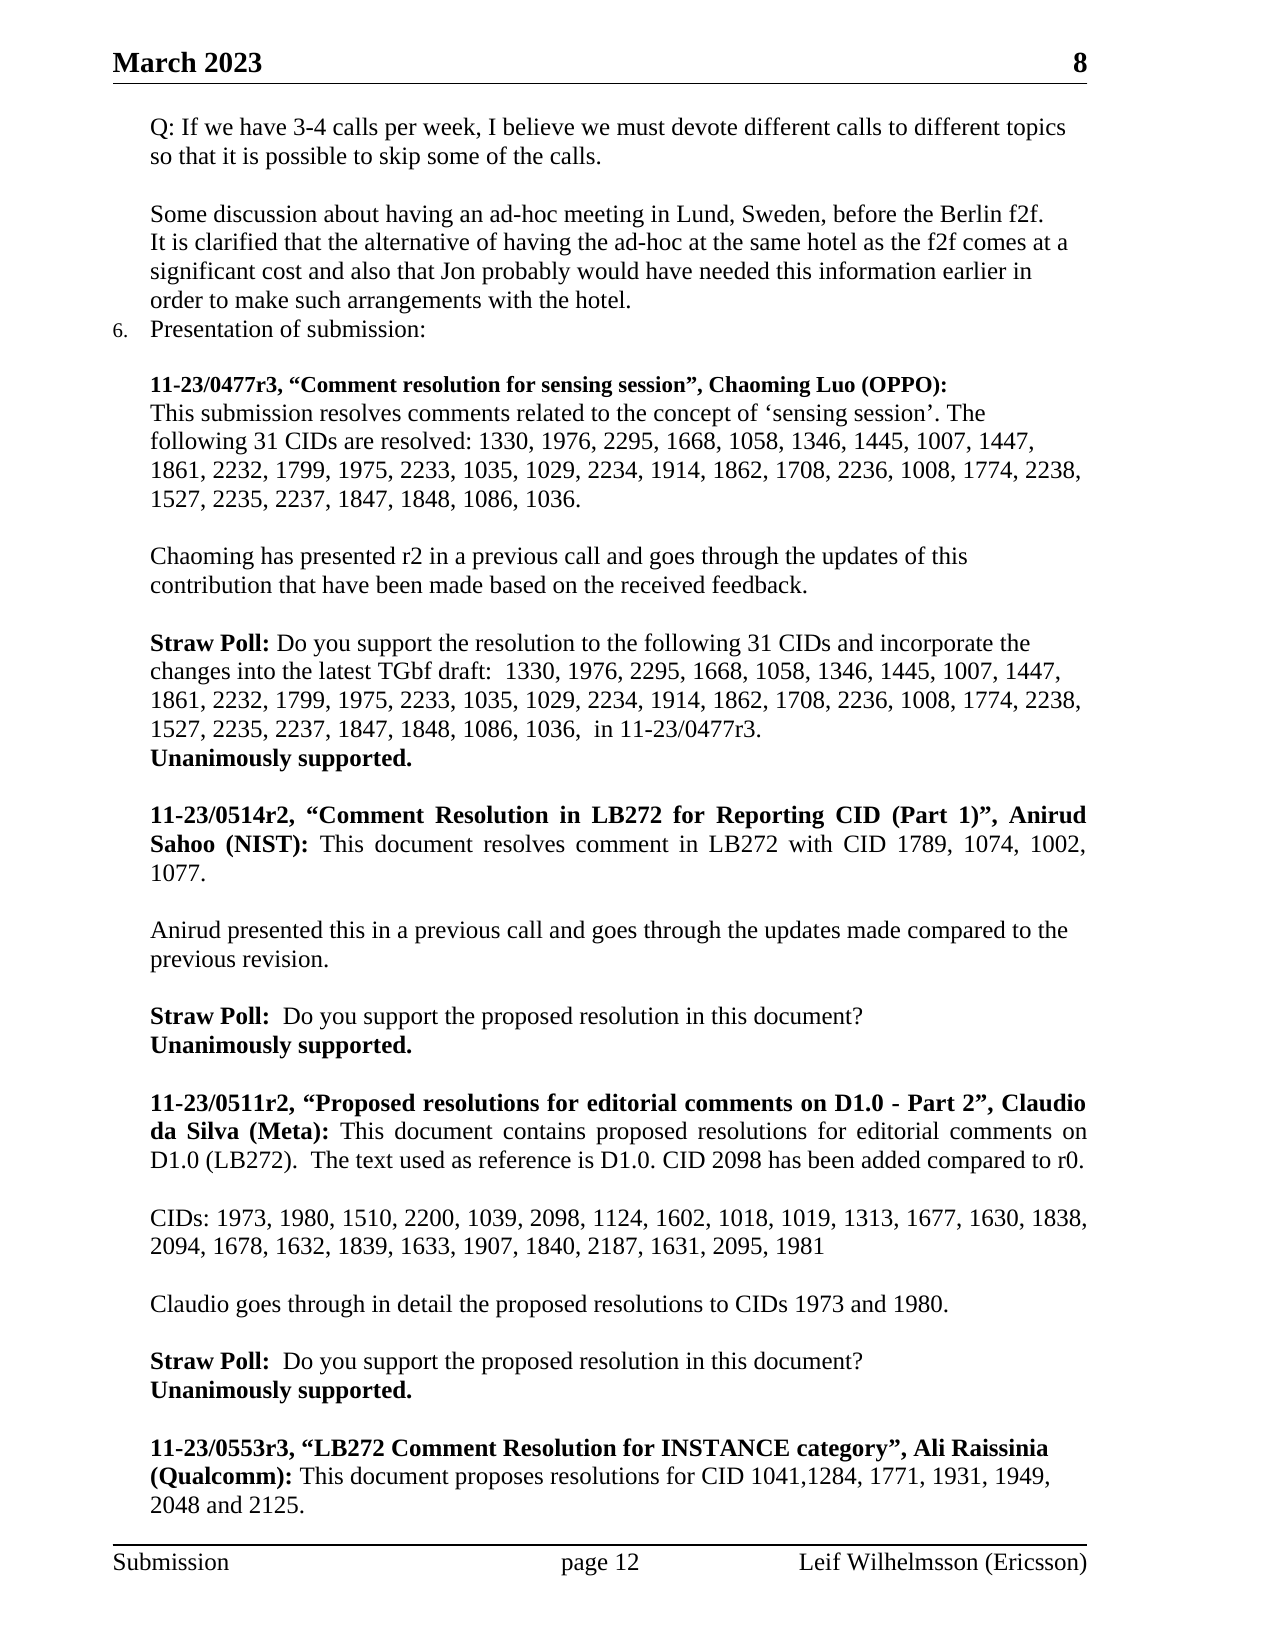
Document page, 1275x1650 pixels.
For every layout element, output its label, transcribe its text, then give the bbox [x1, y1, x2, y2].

text 11-23/0553r3, “LB272 Comment Resolution for INSTANCE category”, Ali Raissinia (Qualcomm): This document proposes resolutions for CID 1041,1284, 1771, 1931, 1949, 2048 and 2125. [150, 1433, 1087, 1519]
text Unanimously supported. [150, 1030, 1087, 1059]
text 11-23/0511r2, “Proposed resolutions for editorial comments on D1.0 - Part 2”, Claudio da Silva (Meta): This document contains proposed resolutions for editorial comments on D1.0 (LB272). The text used as reference is D1.0. CID 2098 has been added compared to r0. [150, 1088, 1087, 1174]
text Unanimously supported. [150, 1375, 1087, 1404]
text Straw Poll: Do you support the proposed resolution in this document? [150, 1346, 1087, 1375]
text Unanimously supported. [112, 743, 1087, 771]
text Chaoming has presented r2 in a previous call and goes through the updates of this contribution that have been made based on the received feedback. [150, 541, 1087, 599]
list 11-23/0477r3, “Comment resolution for sensing session”, Chaoming Luo (OPPO): [150, 371, 1087, 398]
text This submission resolves comments related to the concept of ‘sensing session’. The following 31 CIDs are resolved: 1330, 1976, 2295, 1668, 1058, 1346, 1445, 1007, 1447, 1861, 2232, 1799, 1975, 2233, 1035, 1029, 2234, 1914, 1862, 1708, 2236, 1008, 1774, 2238, 1527, 2235, 2237, 1847, 1848, 1086, 1036. [150, 398, 1087, 513]
text Anirud presented this in a previous call and goes through the updates made compared to the previous revision. [150, 915, 1087, 973]
text Some discussion about having an ad-hoc meeting in Lund, Sweden, before the Berlin f2f. [150, 199, 1087, 227]
text Q: If we have 3-4 calls per week, I believe we must devote different calls to different topics so that it is possible to skip some of the calls. [150, 112, 1087, 170]
list Presentation of submission: [112, 314, 1087, 342]
text 11-23/0514r2, “Comment Resolution in LB272 for Reporting CID (Part 1)”, Anirud Sahoo (NIST): This document resolves comment in LB272 with CID 1789, 1074, 1002, 1077. [150, 800, 1087, 886]
text It is clarified that the alternative of having the ad-hoc at the same hotel as the f2f comes at a significant cost and also that Jon probably would have needed this information earlier in order to make such arrangements with the hotel. [150, 227, 1087, 314]
text CIDs: 1973, 1980, 1510, 2200, 1039, 2098, 1124, 1602, 1018, 1019, 1313, 1677, 1630, 1838, 2094, 1678, 1632, 1839, 1633, 1907, 1840, 2187, 1631, 2095, 1981 [150, 1203, 1087, 1260]
text Straw Poll: Do you support the proposed resolution in this document? [150, 1001, 1087, 1030]
text Claudio goes through in detail the proposed resolutions to CIDs 1973 and 1980. [150, 1289, 1087, 1318]
text Straw Poll: Do you support the resolution to the following 31 CIDs and incorporate the changes into the latest TGbf draft: 1330, 1976, 2295, 1668, 1058, 1346, 1445, 1007, 1447, 1861, 2232, 1799, 1975, 2233, 1035, 1029, 2234, 1914, 1862, 1708, 2236, 1008, 1774, 2238, 1527, 2235, 2237, 1847, 1848, 1086, 1036, in 11-23/0477r3. [150, 628, 1087, 743]
